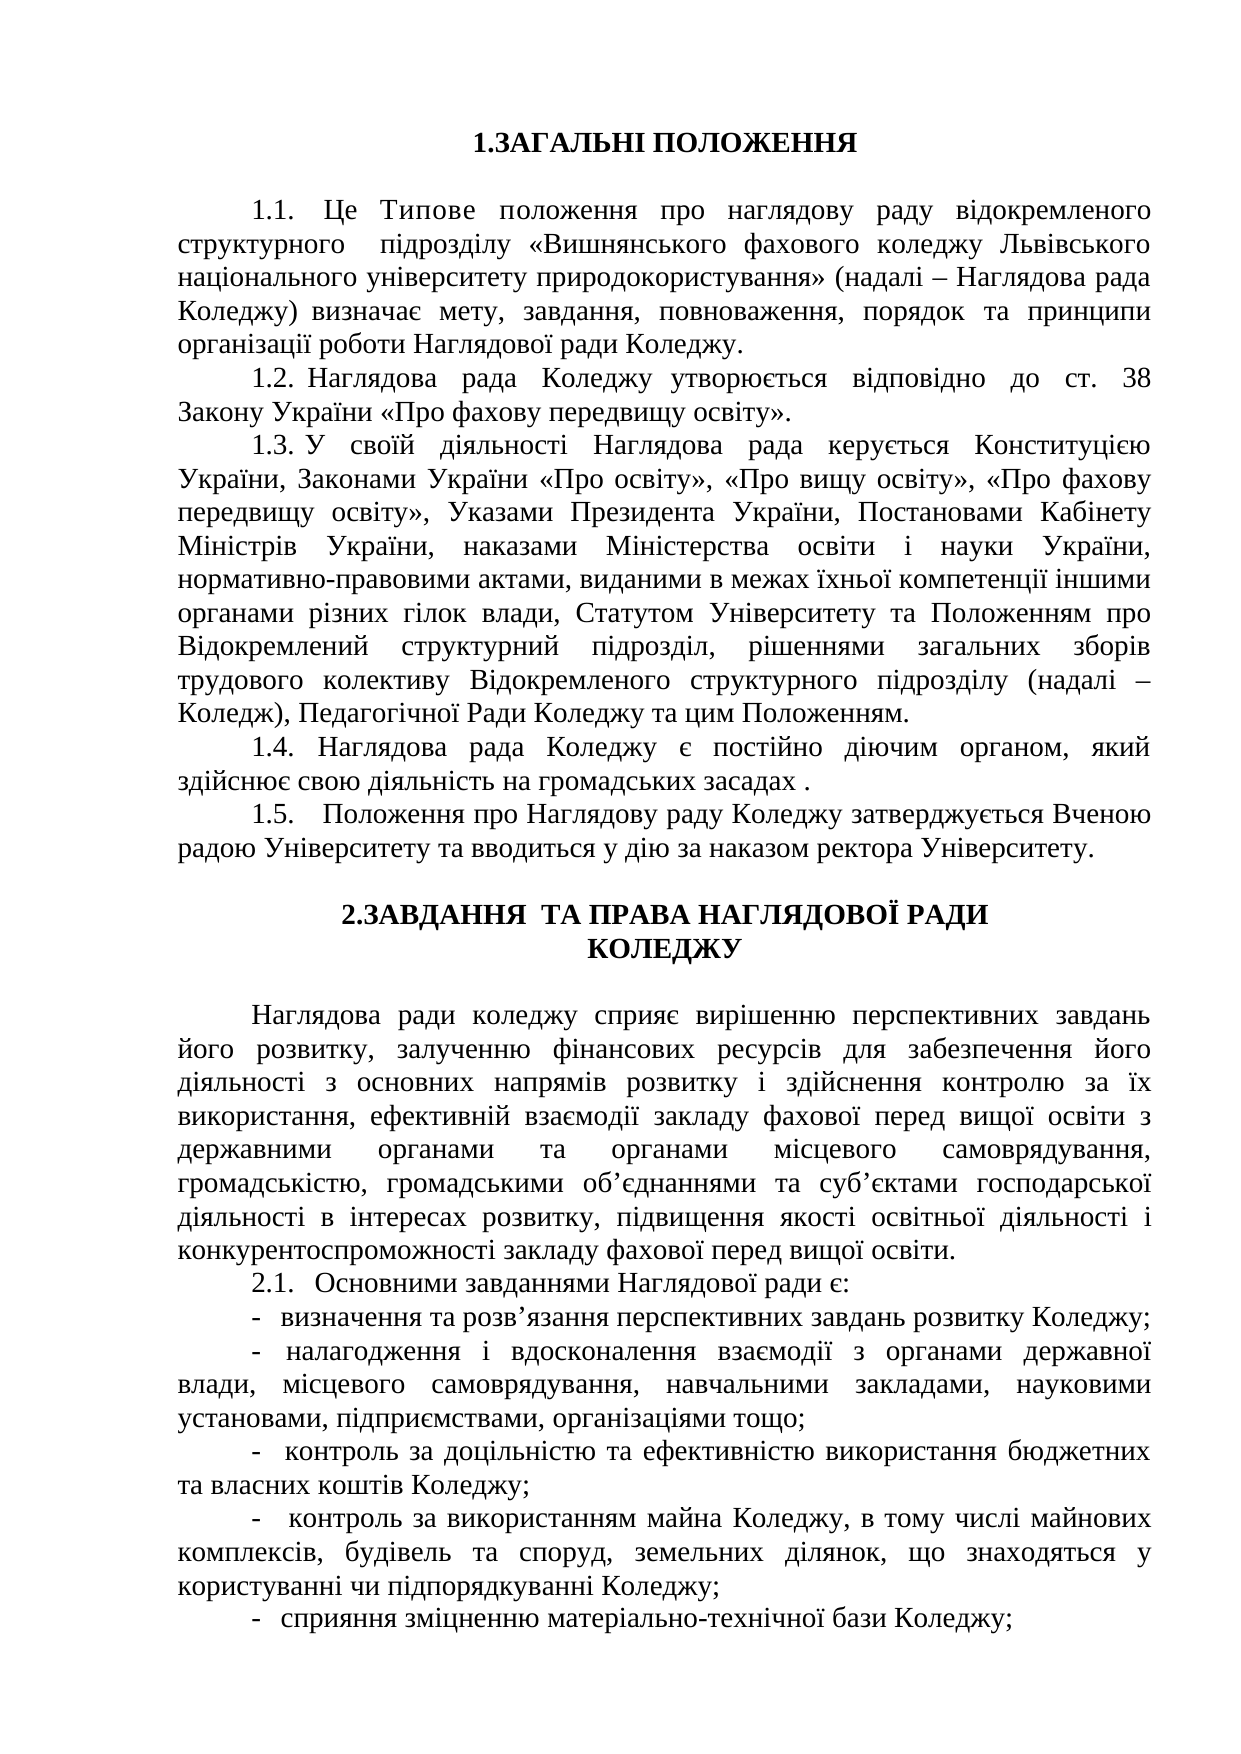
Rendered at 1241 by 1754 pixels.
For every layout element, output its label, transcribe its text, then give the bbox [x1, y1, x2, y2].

list Основними завданнями Наглядової ради є: [177, 1266, 1152, 1299]
list визначення та розв’язання перспективних завдань розвитку Коледжу; [177, 1299, 1152, 1333]
list контроль за доцільністю та ефективністю використання бюджетних та власних коштів Коледжу; [177, 1433, 1152, 1501]
subtitle 1.ЗАГАЛЬНІ ПОЛОЖЕННЯ [281, 126, 1048, 159]
list Положення про Наглядову раду Коледжу затверджується Вченою радою Університету та вводиться у дію за наказом ректора Університету. [177, 796, 1151, 863]
list Наглядова рада Коледжу утворюється відповідно до ст. 38 Закону України «Про фахову передвищу освіту». [177, 360, 1151, 427]
list Наглядова рада Коледжу є постійно діючим органом, який здійснює свою діяльність на громадських засадах . [177, 729, 1151, 796]
list сприяння зміцненню матеріально-технічної бази Коледжу; [177, 1601, 1152, 1635]
list У своїй діяльності Наглядова рада керується Конституцією України, Законами України «Про освіту», «Про вищу освіту», «Про фахову передвищу освіту», Указами Президента України, Постановами Кабінету Міністрів України, наказами Міністерства освіти і науки України, нормативно-правовими актами, виданими в межах їхньої компетенції іншими органами різних гілок влади, Статутом Університету та Положенням про Відокремлений структурний підрозділ, рішеннями загальних зборів трудового колективу Відокремленого структурного підрозділу (надалі – Коледж), Педагогічної Ради Коледжу та цим Положенням. [177, 427, 1151, 729]
subtitle 2.ЗАВДАННЯ ТА ПРАВА НАГЛЯДОВОЇ РАДИ КОЛЕДЖУ [281, 897, 1048, 964]
list налагодження і вдосконалення взаємодії з органами державної влади, місцевого самоврядування, навчальними закладами, науковими установами, підприємствами, організаціями тощо; [177, 1333, 1152, 1433]
text Наглядова ради коледжу сприяє вирішенню перспективних завдань його розвитку, залученню фінансових ресурсів для забезпечення його діяльності з основних напрямів розвитку і здійснення контролю за їх використання, ефективній взаємодії закладу фахової перед вищої освіти з державними органами та органами місцевого самоврядування, громадськістю, громадськими об’єднаннями та суб’єктами господарської діяльності в інтересах розвитку, підвищення якості освітньої діяльності і конкурентоспроможності закладу фахової перед вищої освіти. [177, 997, 1152, 1266]
list Це Типове положення про наглядову раду відокремленого структурного підрозділу «Вишнянського фахового коледжу Львівського національного університету природокористування» (надалі – Наглядова рада Коледжу) визначає мету, завдання, повноваження, порядок та принципи організації роботи Наглядової ради Коледжу. [177, 192, 1151, 360]
list контроль за використанням майна Коледжу, в тому числі майнових комплексів, будівель та споруд, земельних ділянок, що знаходяться у користуванні чи підпорядкуванні Коледжу; [177, 1501, 1152, 1601]
